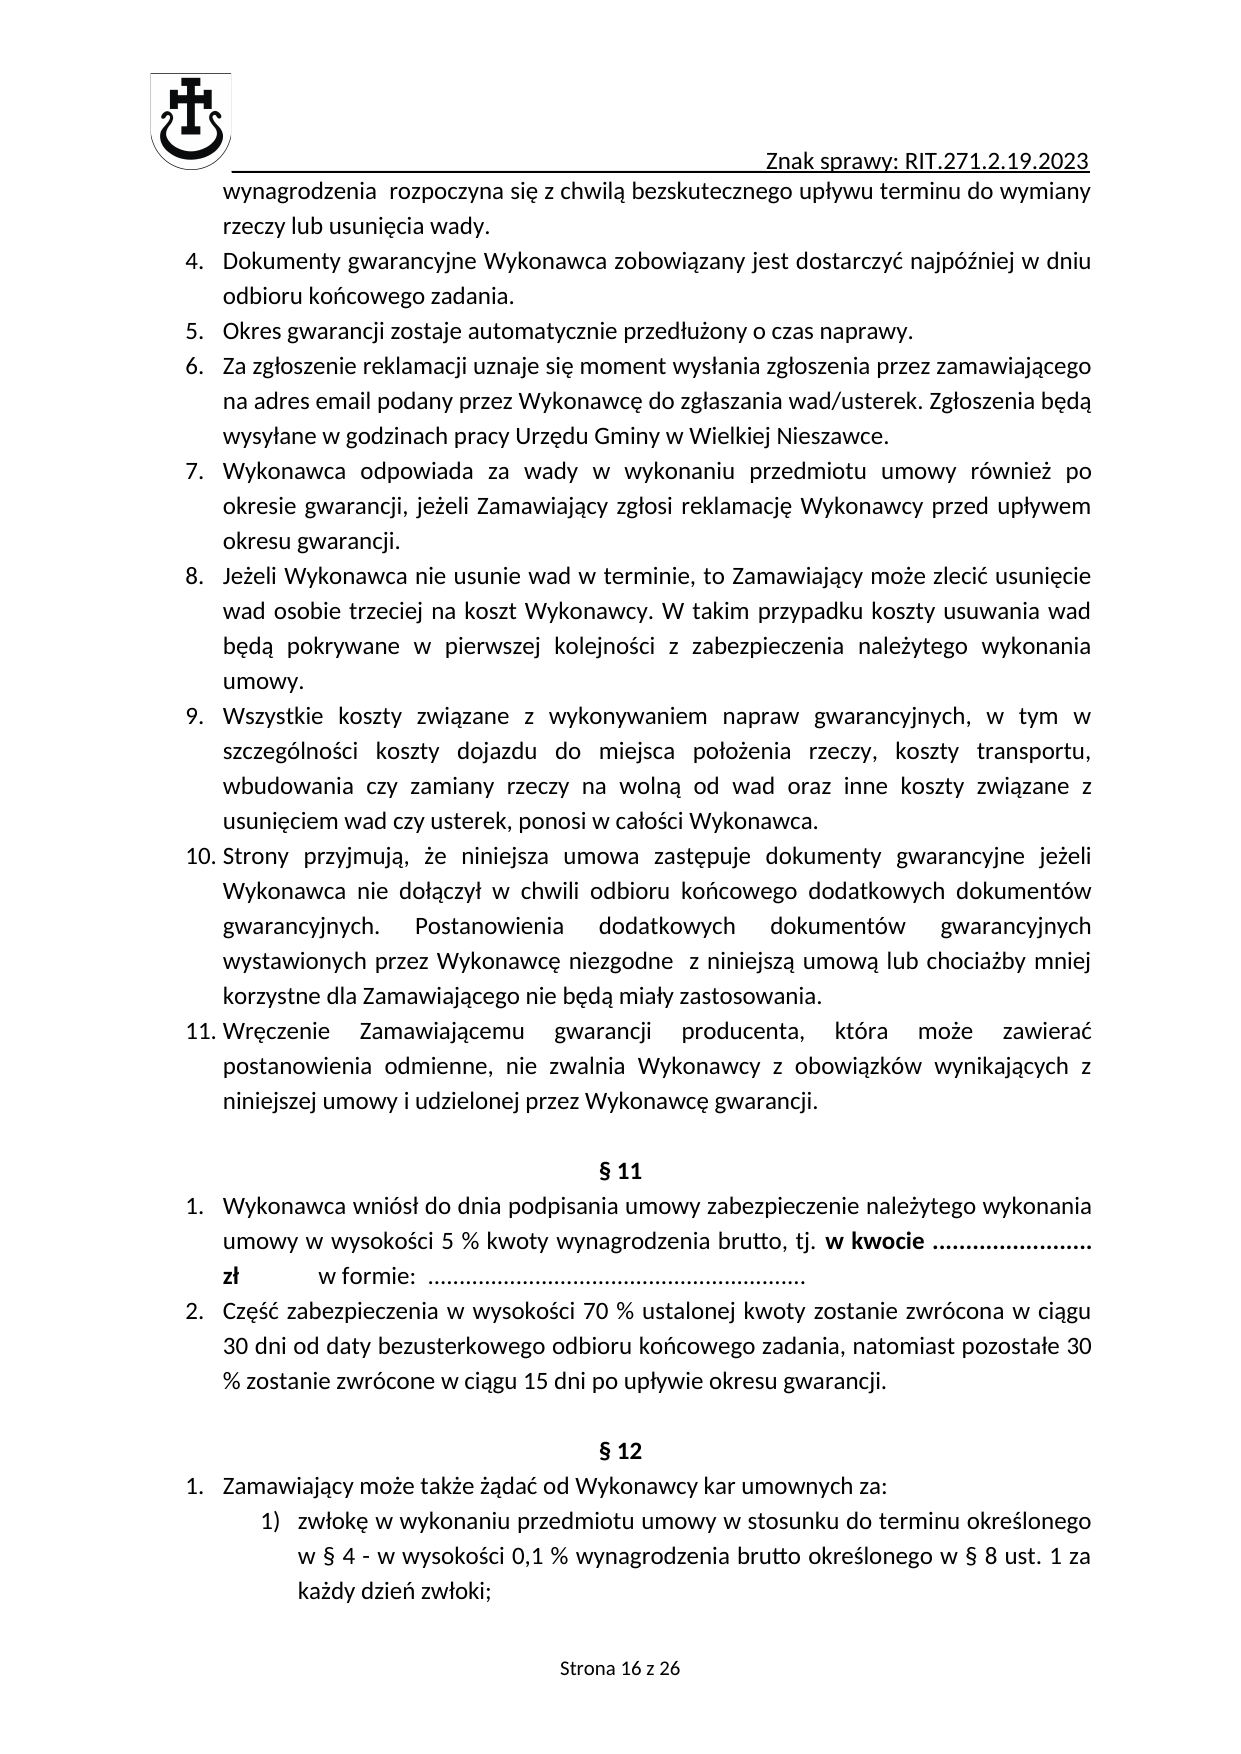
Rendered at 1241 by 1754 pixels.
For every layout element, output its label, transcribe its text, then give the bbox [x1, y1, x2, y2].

list Jeżeli Wykonawca nie usunie wad w terminie, to Zamawiający może zlecić usunięcie wad osobie trzeciej na koszt Wykonawcy. W takim przypadku koszty usuwania wad będą pokrywane w pierwszej kolejności z zabezpieczenia należytego wykonania umowy. [185, 560, 1093, 696]
list Za zgłoszenie reklamacji uznaje się moment wysłania zgłoszenia przez zamawiającego na adres email podany przez Wykonawcę do zgłaszania wad/usterek. Zgłoszenia będą wysyłane w godzinach pracy Urzędu Gminy w Wielkiej Nieszawce. [185, 350, 1093, 451]
picture [150, 73, 232, 170]
list zwłokę w wykonaniu przedmiotu umowy w stosunku do terminu określonego w § 4 - w wysokości 0,1 % wynagrodzenia brutto określonego w § 8 ust. 1 za każdy dzień zwłoki; [260, 1505, 1093, 1606]
list Wykonawca wniósł do dnia podpisania umowy zabezpieczenie należytego wykonania umowy w wysokości 5 % kwoty wynagrodzenia brutto, tj. w kwocie ........................ zł w formie: ............................................................ [185, 1190, 1093, 1291]
text § 12 [148, 1435, 1093, 1466]
list Strony przyjmują, że niniejsza umowa zastępuje dokumenty gwarancyjne jeżeli Wykonawca nie dołączył w chwili odbioru końcowego dodatkowych dokumentów gwarancyjnych. Postanowienia dodatkowych dokumentów gwarancyjnych wystawionych przez Wykonawcę niezgodne z niniejszą umową lub chociażby mniej korzystne dla Zamawiającego nie będą miały zastosowania. [185, 840, 1093, 1011]
text § 11 [148, 1155, 1093, 1186]
list Wszystkie koszty związane z wykonywaniem napraw gwarancyjnych, w tym w szczególności koszty dojazdu do miejsca położenia rzeczy, koszty transportu, wbudowania czy zamiany rzeczy na wolną od wad oraz inne koszty związane z usunięciem wad czy usterek, ponosi w całości Wykonawca. [185, 700, 1093, 836]
list Część zabezpieczenia w wysokości 70 % ustalonej kwoty zostanie zwrócona w ciągu 30 dni od daty bezusterkowego odbioru końcowego zadania, natomiast pozostałe 30 % zostanie zwrócone w ciągu 15 dni po upływie okresu gwarancji. [185, 1295, 1093, 1396]
list Okres gwarancji zostaje automatycznie przedłużony o czas naprawy. [185, 315, 1093, 346]
list Wykonawca odpowiada za wady w wykonaniu przedmiotu umowy również po okresie gwarancji, jeżeli Zamawiający zgłosi reklamację Wykonawcy przed upływem okresu gwarancji. [185, 455, 1093, 556]
list Wręczenie Zamawiającemu gwarancji producenta, która może zawierać postanowienia odmienne, nie zwalnia Wykonawcy z obowiązków wynikających z niniejszej umowy i udzielonej przez Wykonawcę gwarancji. [185, 1015, 1093, 1116]
list Dokumenty gwarancyjne Wykonawca zobowiązany jest dostarczyć najpóźniej w dniu odbioru końcowego zadania. [185, 245, 1093, 311]
list Zamawiający może także żądać od Wykonawcy kar umownych za: [185, 1470, 1093, 1501]
